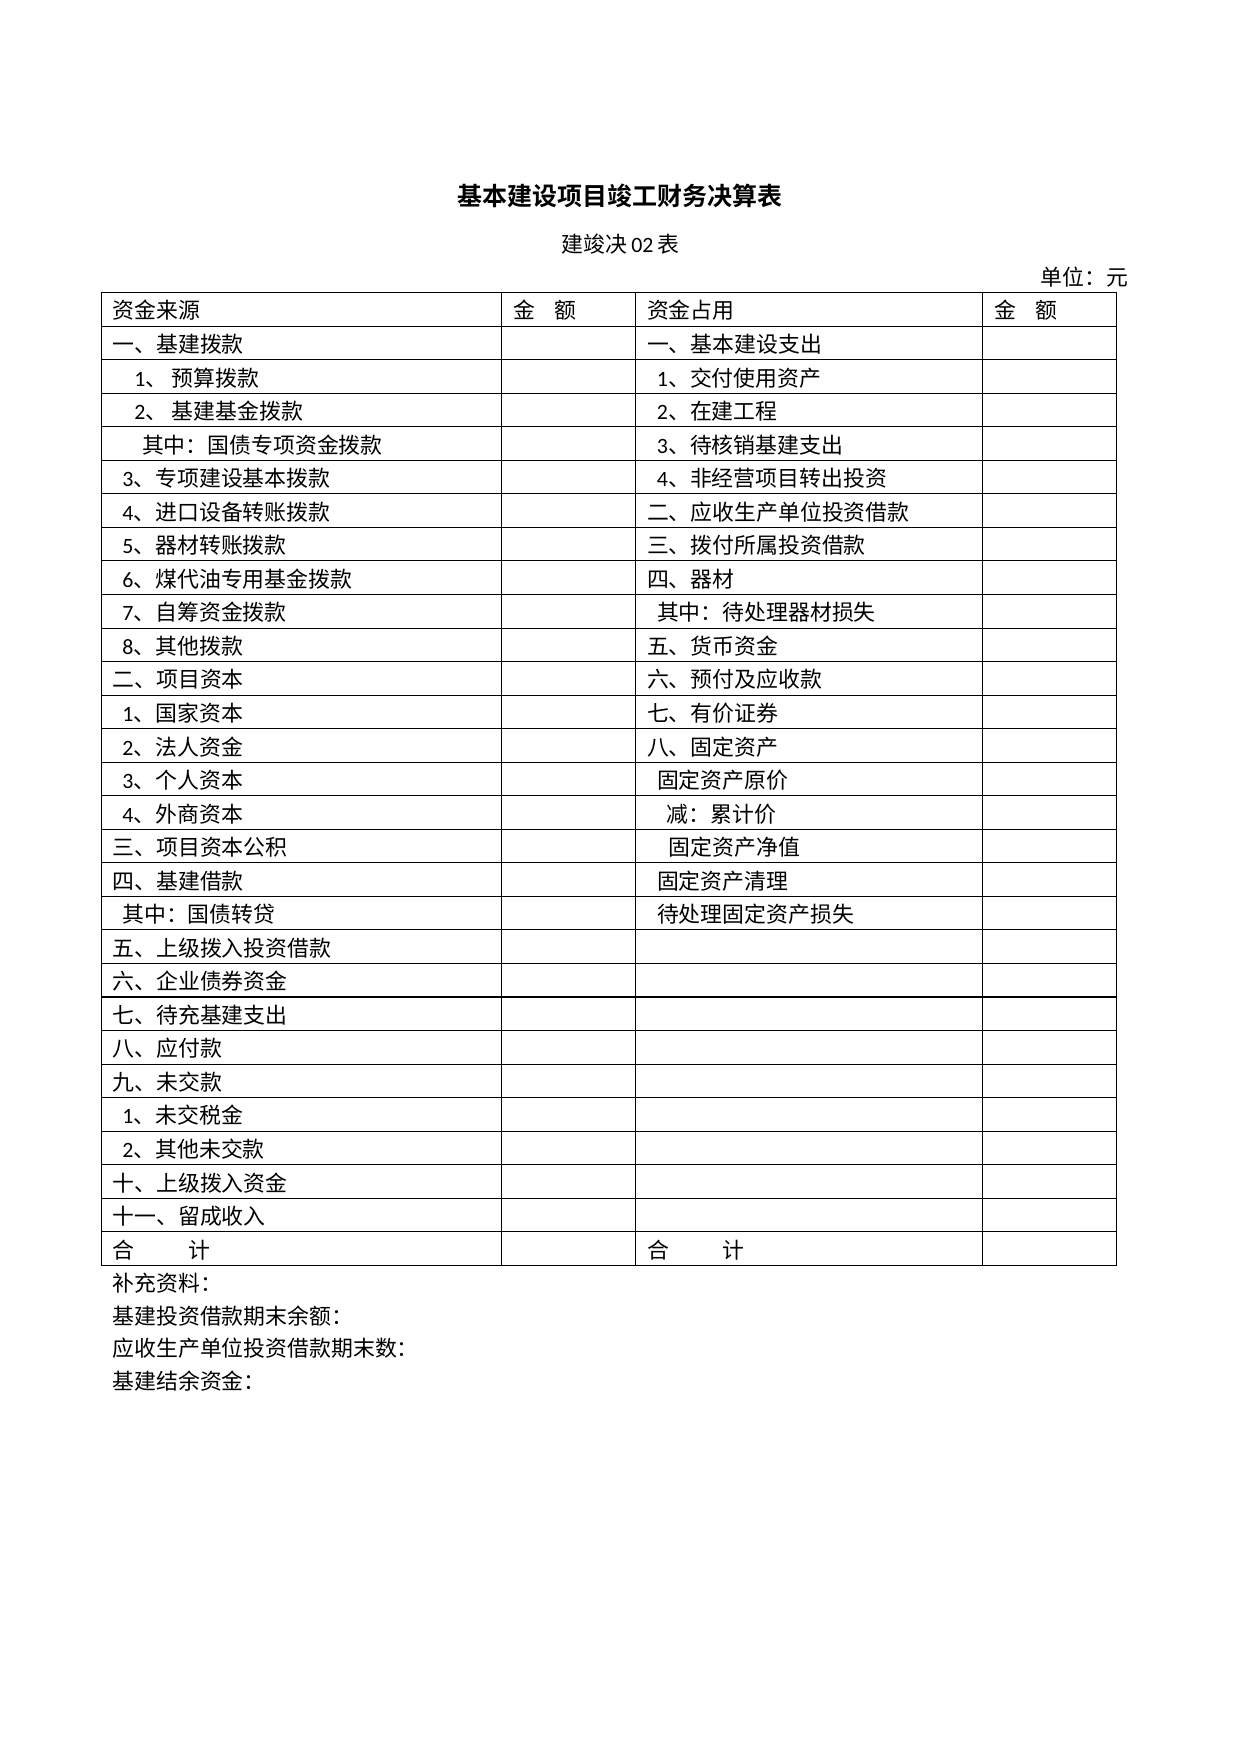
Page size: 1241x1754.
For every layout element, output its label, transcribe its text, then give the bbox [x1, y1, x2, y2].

table_cell [983, 696, 1116, 728]
table_cell [502, 1031, 635, 1063]
table_cell [983, 394, 1116, 426]
table_cell 五、上级拨入投资借款 [102, 930, 501, 963]
table_cell 八、应付款 [102, 1031, 501, 1063]
table_cell [636, 930, 982, 963]
table_cell 待处理固定资产损失 [636, 897, 982, 929]
table_cell [983, 863, 1116, 896]
table_cell 六、企业债券资金 [102, 964, 501, 996]
table_cell [983, 1065, 1116, 1097]
text 建竣决02表 [112, 227, 1128, 259]
table_cell [983, 427, 1116, 460]
table_cell [502, 897, 635, 929]
table_cell 二、项目资本 [102, 662, 501, 694]
table_cell [983, 327, 1116, 359]
table_cell [983, 662, 1116, 694]
table_cell 6、煤代油专用基金拨款 [102, 561, 501, 594]
table_cell 七、有价证券 [636, 696, 982, 728]
table_cell [983, 998, 1116, 1030]
text 基本建设项目竣工财务决算表 [112, 162, 1128, 227]
table_cell 一、基本建设支出 [636, 327, 982, 359]
table_cell 8、其他拨款 [102, 629, 501, 661]
table_cell 2、法人资金 [102, 729, 501, 762]
table_cell [502, 830, 635, 862]
table_cell 减：累计价 [636, 796, 982, 829]
table_cell 其中：待处理器材损失 [636, 595, 982, 627]
table_cell 1、未交税金 [102, 1098, 501, 1131]
table_cell [502, 461, 635, 493]
table_cell 3、专项建设基本拨款 [102, 461, 501, 493]
table_cell [502, 528, 635, 560]
table_cell [502, 796, 635, 829]
table_cell 九、未交款 [102, 1065, 501, 1097]
table_cell [502, 360, 635, 393]
table_cell 固定资产清理 [636, 863, 982, 896]
table_cell [636, 998, 982, 1030]
table_cell [983, 830, 1116, 862]
table_cell [502, 1132, 635, 1164]
text 补充资料： [112, 1266, 1128, 1298]
table_cell [983, 930, 1116, 963]
table_cell 3、待核销基建支出 [636, 427, 982, 460]
table_cell [502, 863, 635, 896]
table_cell 2、其他未交款 [102, 1132, 501, 1164]
table_cell 三、拨付所属投资借款 [636, 528, 982, 560]
table_cell [502, 595, 635, 627]
table_header 金 额 [983, 293, 1116, 326]
table_cell [636, 1199, 982, 1231]
table_cell [636, 1098, 982, 1131]
table_cell [502, 327, 635, 359]
table_cell [502, 662, 635, 694]
table_cell 其中：国债转贷 [102, 897, 501, 929]
table_cell 2、在建工程 [636, 394, 982, 426]
table_cell [983, 595, 1116, 627]
table_cell [983, 629, 1116, 661]
table_cell 六、预付及应收款 [636, 662, 982, 694]
table_cell 固定资产净值 [636, 830, 982, 862]
table_cell [983, 796, 1116, 829]
table_cell 四、器材 [636, 561, 982, 594]
table_cell 合 计 [636, 1232, 982, 1265]
table_cell 四、基建借款 [102, 863, 501, 896]
table_cell [636, 1165, 982, 1198]
text 基建投资借款期末余额： [112, 1298, 1128, 1331]
table_cell [636, 964, 982, 996]
table_cell [983, 1098, 1116, 1131]
table_cell 7、自筹资金拨款 [102, 595, 501, 627]
table_cell [636, 1031, 982, 1063]
table_cell 十一、留成收入 [102, 1199, 501, 1231]
table_cell [983, 561, 1116, 594]
text 单位：元 [112, 259, 1128, 292]
table_cell [983, 1232, 1116, 1265]
table_cell [983, 1199, 1116, 1231]
table_cell [502, 1232, 635, 1265]
table_cell [983, 360, 1116, 393]
table_cell 预算拨款 [102, 360, 501, 393]
table_cell [502, 1098, 635, 1131]
table_cell [983, 897, 1116, 929]
table_cell 五、货币资金 [636, 629, 982, 661]
table_cell [983, 1132, 1116, 1164]
table_cell 5、器材转账拨款 [102, 528, 501, 560]
table_cell [983, 528, 1116, 560]
table_cell 4、进口设备转账拨款 [102, 494, 501, 527]
table_cell 合 计 [102, 1232, 501, 1265]
table_cell [502, 696, 635, 728]
table_header 资金占用 [636, 293, 982, 326]
table_cell [983, 1165, 1116, 1198]
table_cell 八、固定资产 [636, 729, 982, 762]
table_cell [636, 1065, 982, 1097]
table_cell 七、待充基建支出 [102, 998, 501, 1030]
table_cell [983, 461, 1116, 493]
table_cell [502, 629, 635, 661]
table_cell [983, 1031, 1116, 1063]
table_cell [502, 930, 635, 963]
table_cell 基建基金拨款 [102, 394, 501, 426]
table_cell [983, 964, 1116, 996]
table_cell 十、上级拨入资金 [102, 1165, 501, 1198]
table_cell [983, 729, 1116, 762]
table_cell [502, 964, 635, 996]
table_cell [502, 1065, 635, 1097]
table_cell [502, 1199, 635, 1231]
table_cell 固定资产原价 [636, 763, 982, 795]
table_cell 一、基建拨款 [102, 327, 501, 359]
table_cell [502, 561, 635, 594]
table_header 资金来源 [102, 293, 501, 326]
table_cell [502, 394, 635, 426]
table_cell [983, 494, 1116, 527]
text 应收生产单位投资借款期末数： [112, 1331, 1128, 1363]
table_cell [502, 1165, 635, 1198]
table_cell 3、个人资本 [102, 763, 501, 795]
table_cell [983, 763, 1116, 795]
table_cell [502, 427, 635, 460]
table_header 金 额 [502, 293, 635, 326]
table_cell 1、国家资本 [102, 696, 501, 728]
table_cell [502, 729, 635, 762]
table_cell [502, 763, 635, 795]
table_cell 4、非经营项目转出投资 [636, 461, 982, 493]
table_cell [502, 998, 635, 1030]
table_cell 二、应收生产单位投资借款 [636, 494, 982, 527]
table_cell 三、项目资本公积 [102, 830, 501, 862]
text 基建结余资金： [112, 1363, 1128, 1396]
table_cell 其中：国债专项资金拨款 [102, 427, 501, 460]
table_cell 1、交付使用资产 [636, 360, 982, 393]
table_cell [636, 1132, 982, 1164]
table_cell 4、外商资本 [102, 796, 501, 829]
table_cell [502, 494, 635, 527]
